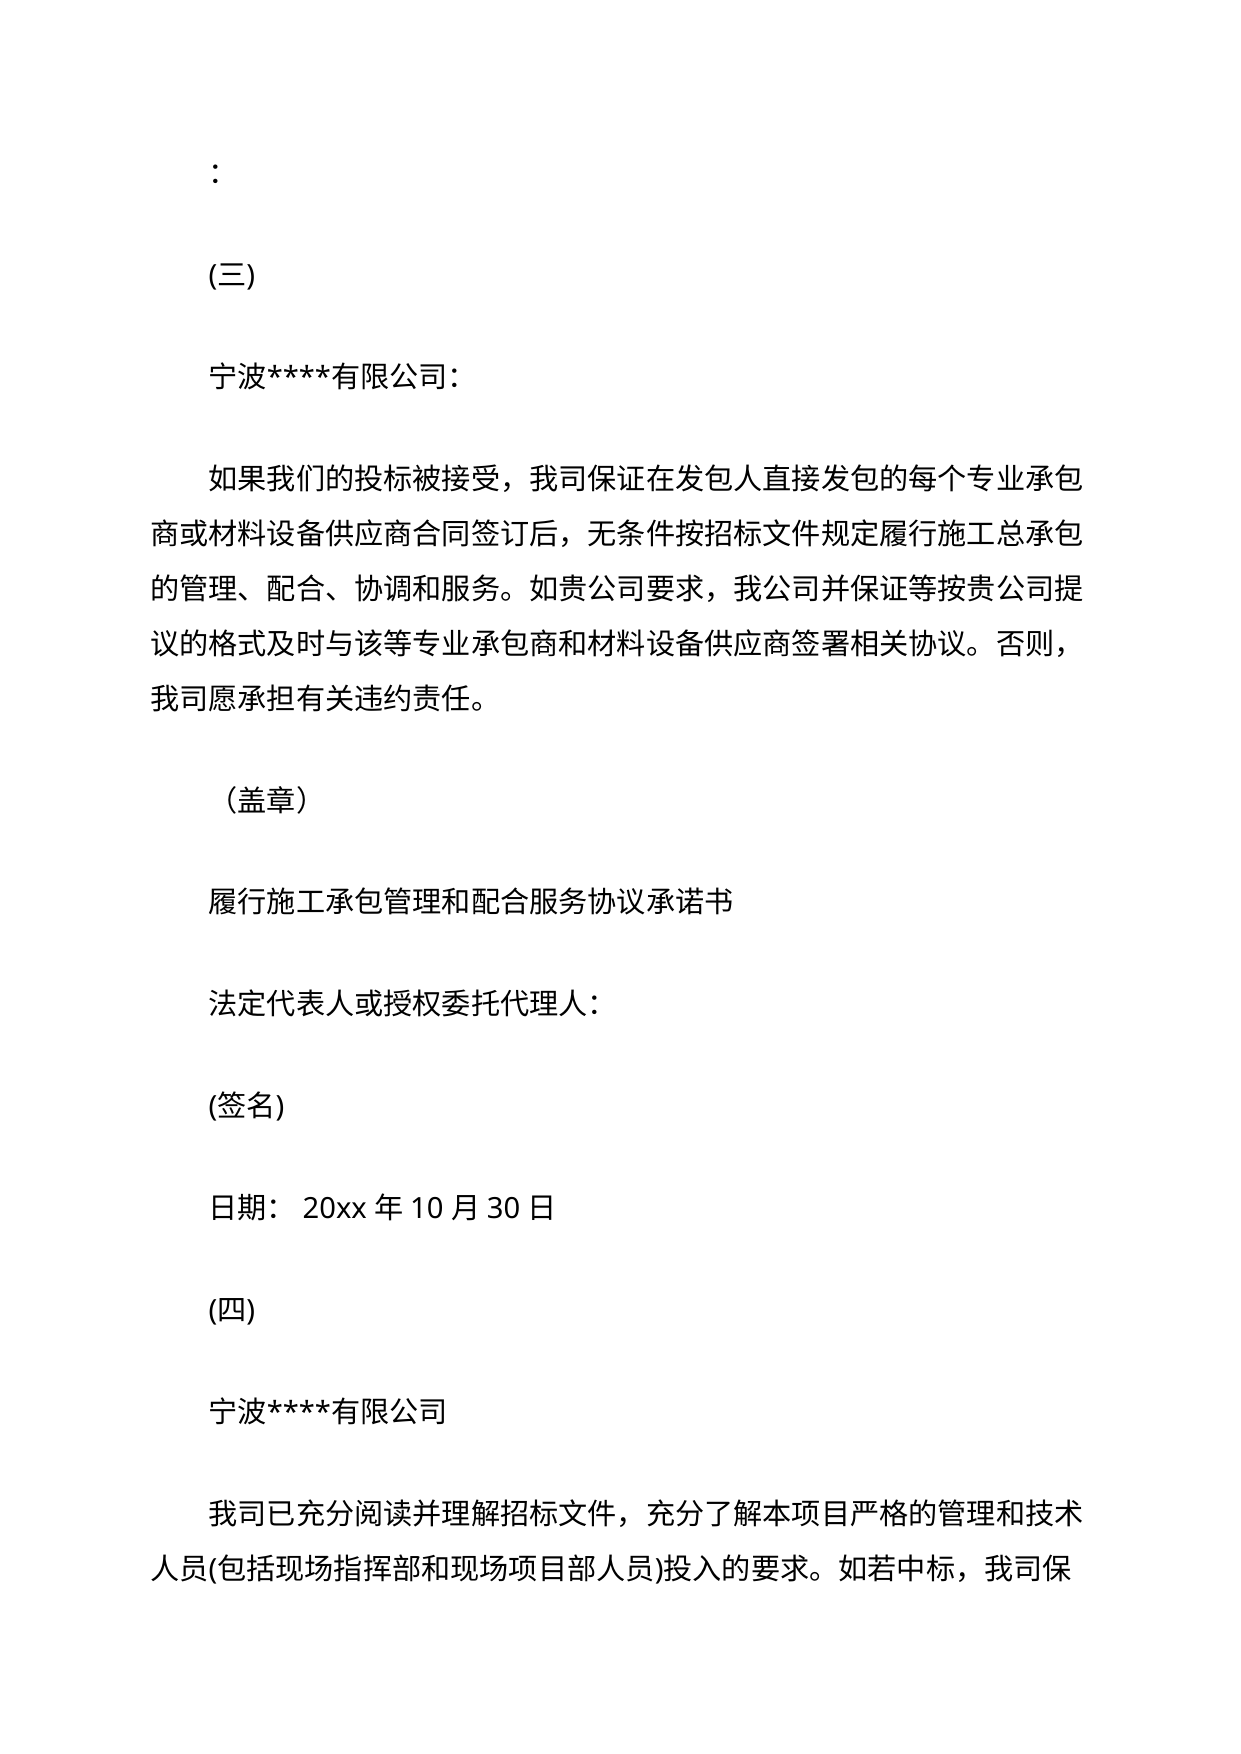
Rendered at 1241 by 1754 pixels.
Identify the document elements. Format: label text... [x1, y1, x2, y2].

text 宁波****有限公司： [150, 354, 1090, 396]
text (签名) [150, 1082, 1090, 1125]
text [150, 1490, 1090, 1588]
text (四) [150, 1286, 1090, 1329]
text ： [150, 150, 1090, 192]
text 法定代表人或授权委托代理人： [150, 981, 1090, 1023]
text 如果我们的投标被接受，我司保证在发包人直接发包的每个专业承包商或材料设备供应商合同签订后，无条件按招标文件规定履行施工总承包的管理、配合、协调和服务。如贵公司要求，我公司并保证等按贵公司提议的格式及时与该等专业承包商和材料设备供应商签署相关协议。否则，我司愿承担有关违约责任。 [150, 456, 1090, 718]
text 日期： 20xx 年 10 月 30 日 [150, 1184, 1090, 1227]
text (三) [150, 252, 1090, 294]
text 宁波****有限公司 [150, 1388, 1090, 1431]
text （盖章） [150, 777, 1090, 819]
text 履行施工承包管理和配合服务协议承诺书 [150, 879, 1090, 921]
